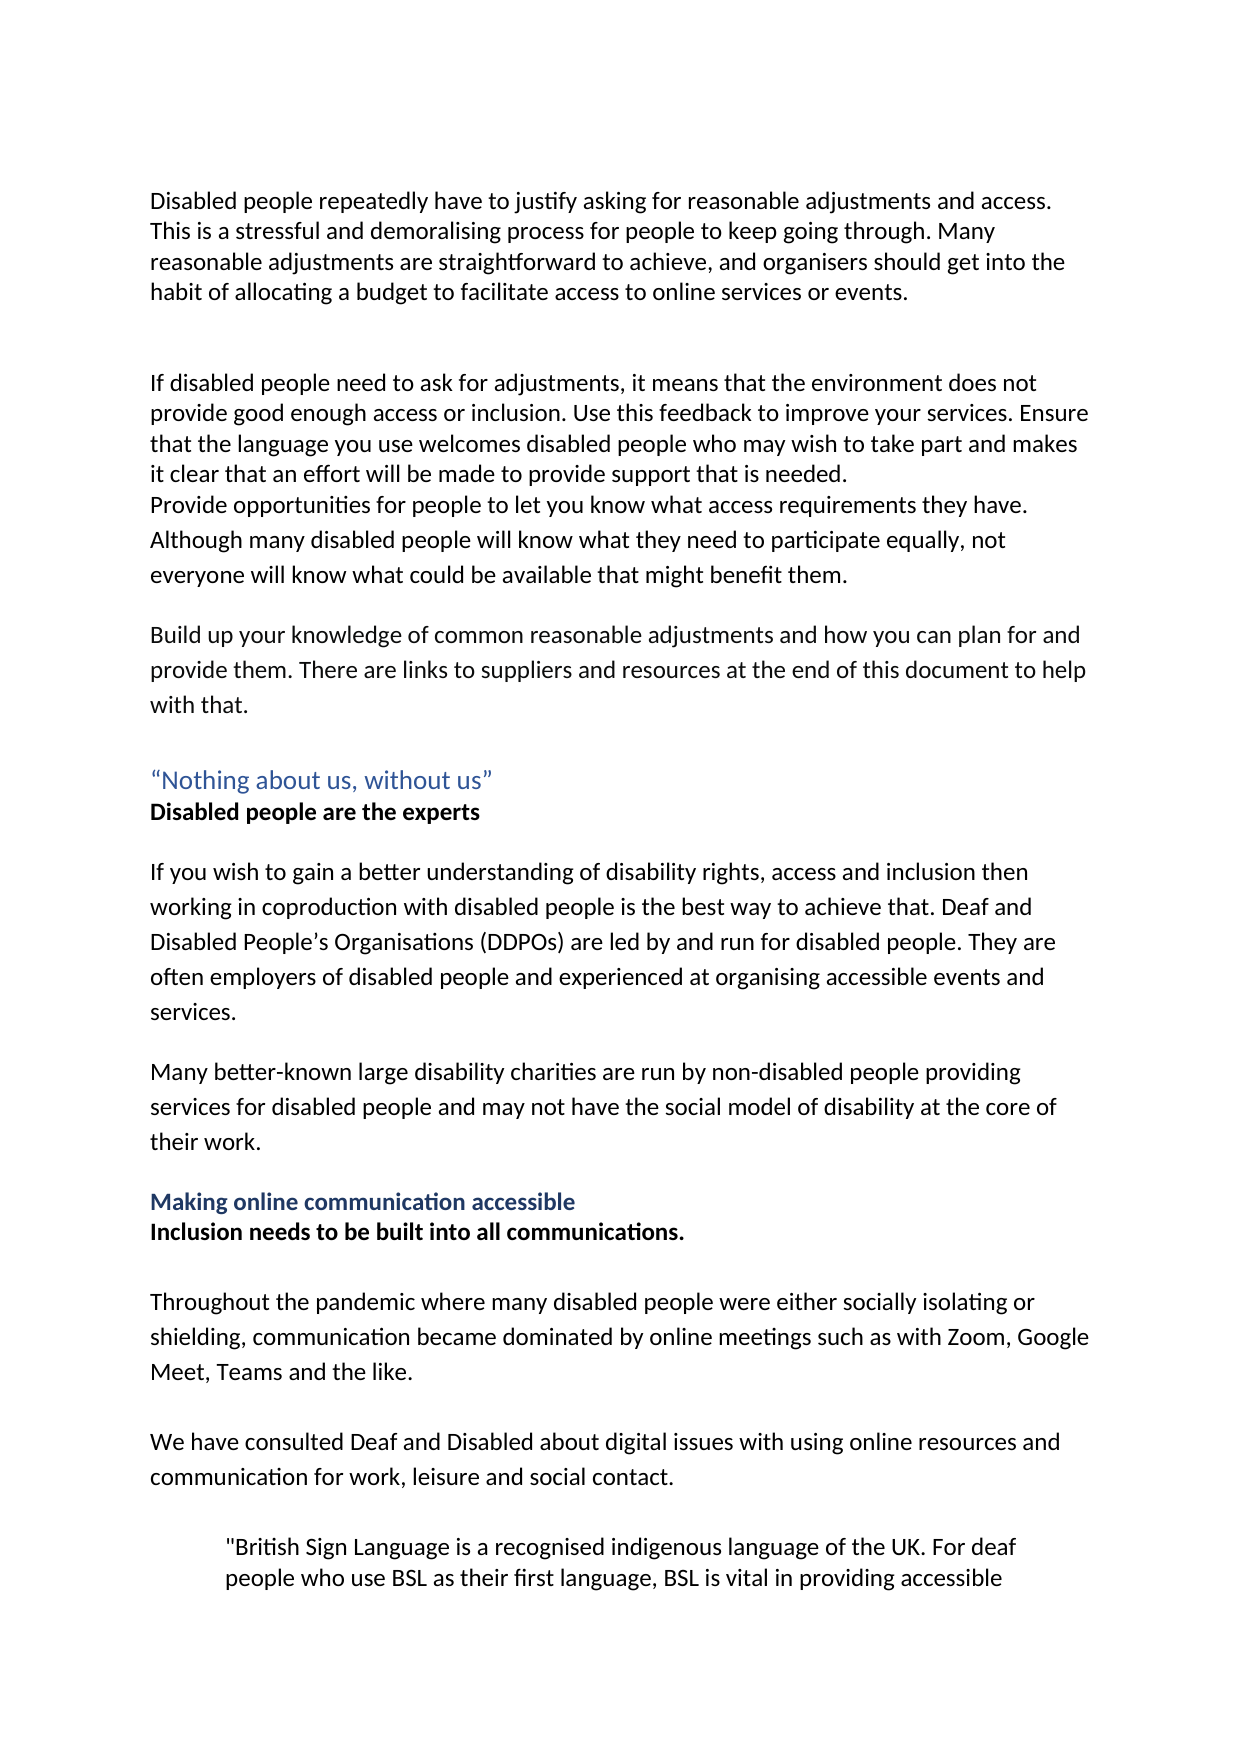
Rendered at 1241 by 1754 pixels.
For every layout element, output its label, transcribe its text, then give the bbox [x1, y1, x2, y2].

text Build up your knowledge of common reasonable adjustments and how you can plan for and provide them. There are links to suppliers and resources at the end of this document to help with that. [150, 619, 1090, 720]
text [225, 1531, 1090, 1592]
text Many better-known large disability charities are run by non-disabled people providing services for disabled people and may not have the social model of disability at the core of their work. [150, 1056, 1090, 1156]
text Disabled people repeatedly have to justify asking for reasonable adjustments and access. This is a stressful and demoralising process for people to keep going through. Many reasonable adjustments are straightforward to achieve, and organisers should get into the habit of allocating a budget to facilitate access to online services or events. [150, 185, 1090, 307]
subtitle Making online communication accessible [150, 1186, 1090, 1216]
text Inclusion needs to be built into all communications. [150, 1216, 1090, 1247]
subtitle “Nothing about us, without us” [150, 763, 1090, 796]
text We have consulted Deaf and Disabled about digital issues with using online resources and communication for work, leisure and social contact. [150, 1426, 1090, 1492]
text If disabled people need to ask for adjustments, it means that the environment does not provide good enough access or inclusion. Use this feedback to improve your services. Ensure that the language you use welcomes disabled people who may wish to take part and makes it clear that an effort will be made to provide support that is needed. [150, 367, 1090, 489]
text Provide opportunities for people to let you know what access requirements they have. Although many disabled people will know what they need to participate equally, not everyone will know what could be available that might benefit them. [150, 489, 1090, 590]
text If you wish to gain a better understanding of disability rights, access and inclusion then working in coproduction with disabled people is the best way to achieve that. Deaf and Disabled People’s Organisations (DDPOs) are led by and run for disabled people. They are often employers of disabled people and experienced at organising accessible events and services. [150, 856, 1090, 1026]
text Throughout the pandemic where many disabled people were either socially isolating or shielding, communication became dominated by online meetings such as with Zoom, Google Meet, Teams and the like. [150, 1286, 1090, 1387]
text Disabled people are the experts [150, 796, 1090, 827]
